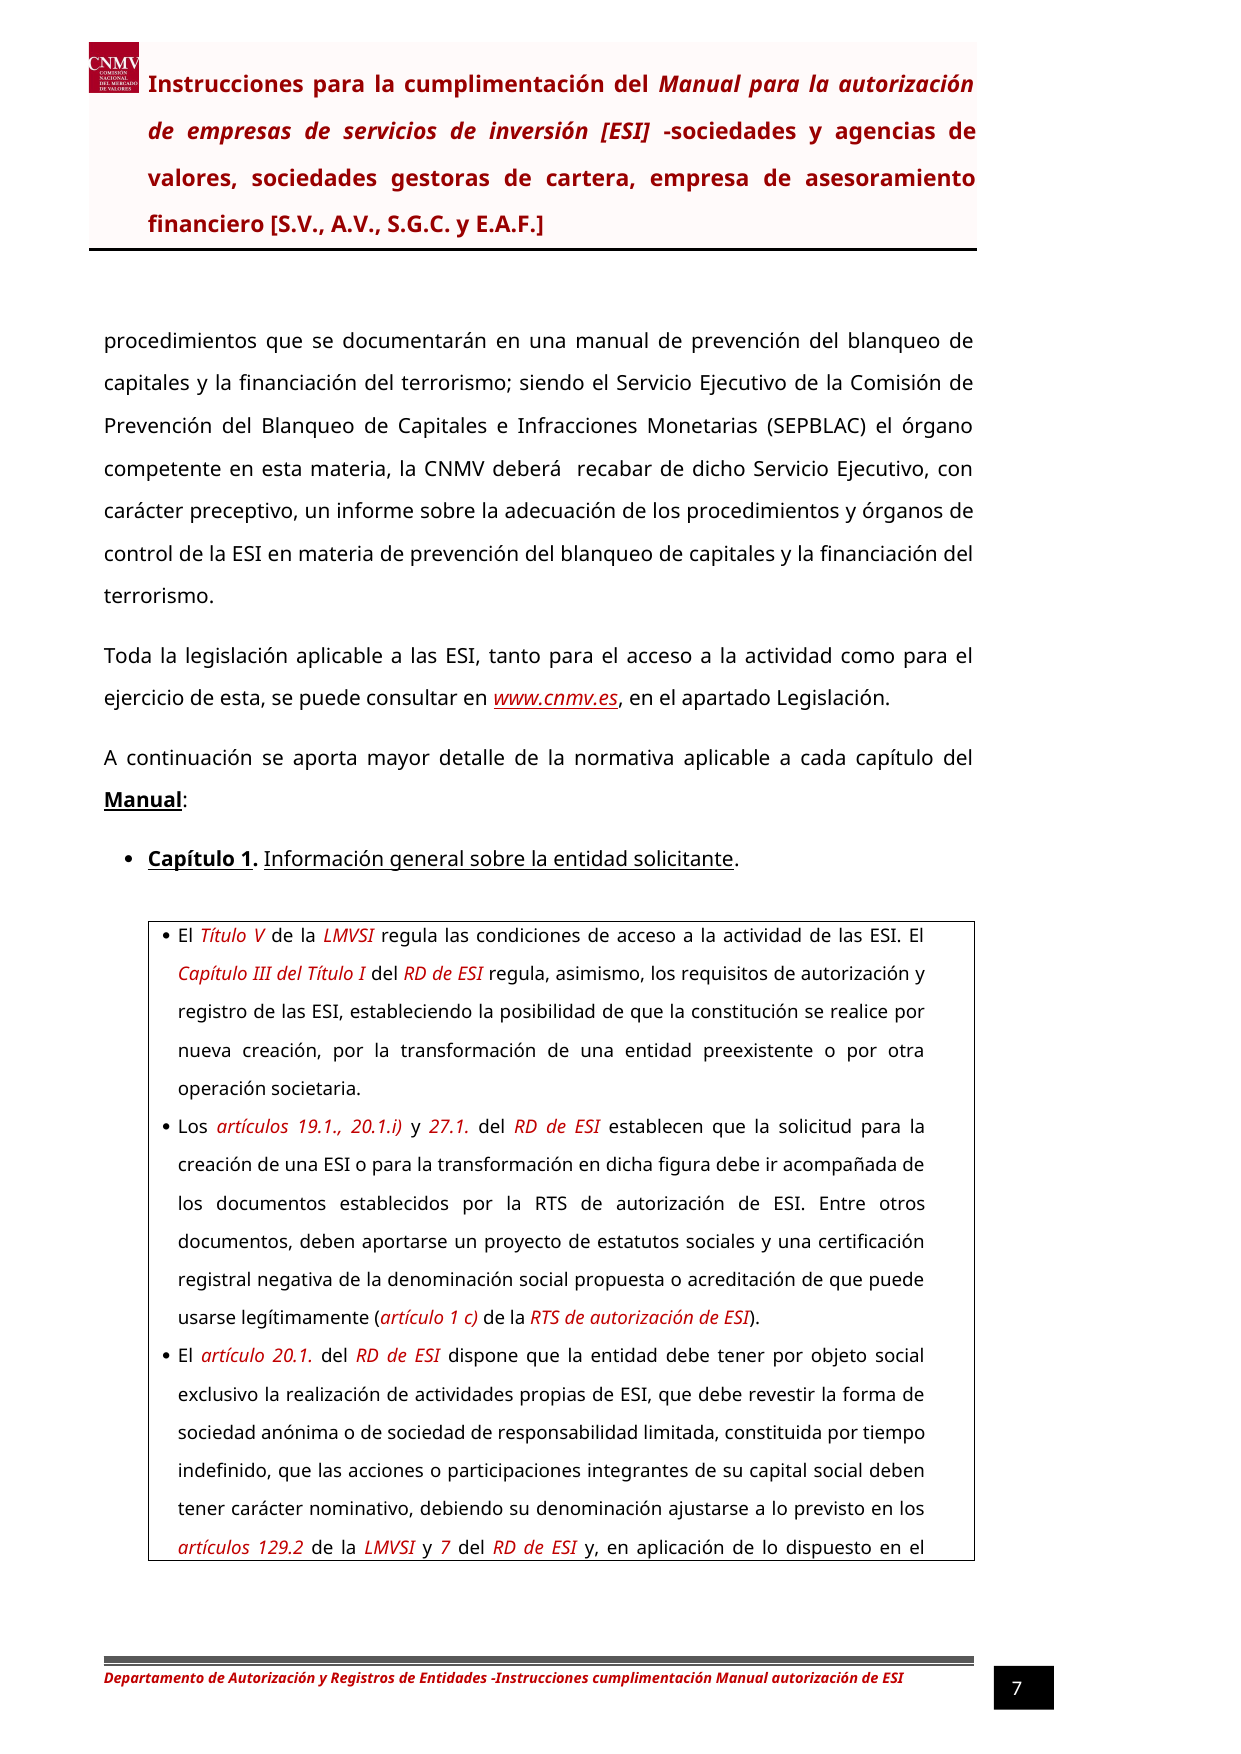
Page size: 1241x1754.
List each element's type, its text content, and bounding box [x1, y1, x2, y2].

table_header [149, 922, 974, 1559]
text Toda la legislación aplicable a las ESI, tanto para el acceso a la actividad como para el ejercicio de esta, se puede consultar en www.cnmv.es, en el apartado Legislación. [103, 641, 975, 712]
text A continuación se aporta mayor detalle de la normativa aplicable a cada capítulo del Manual: [103, 743, 975, 814]
list Capítulo 1. Información general sobre la entidad solicitante. [125, 844, 948, 873]
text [103, 326, 975, 610]
